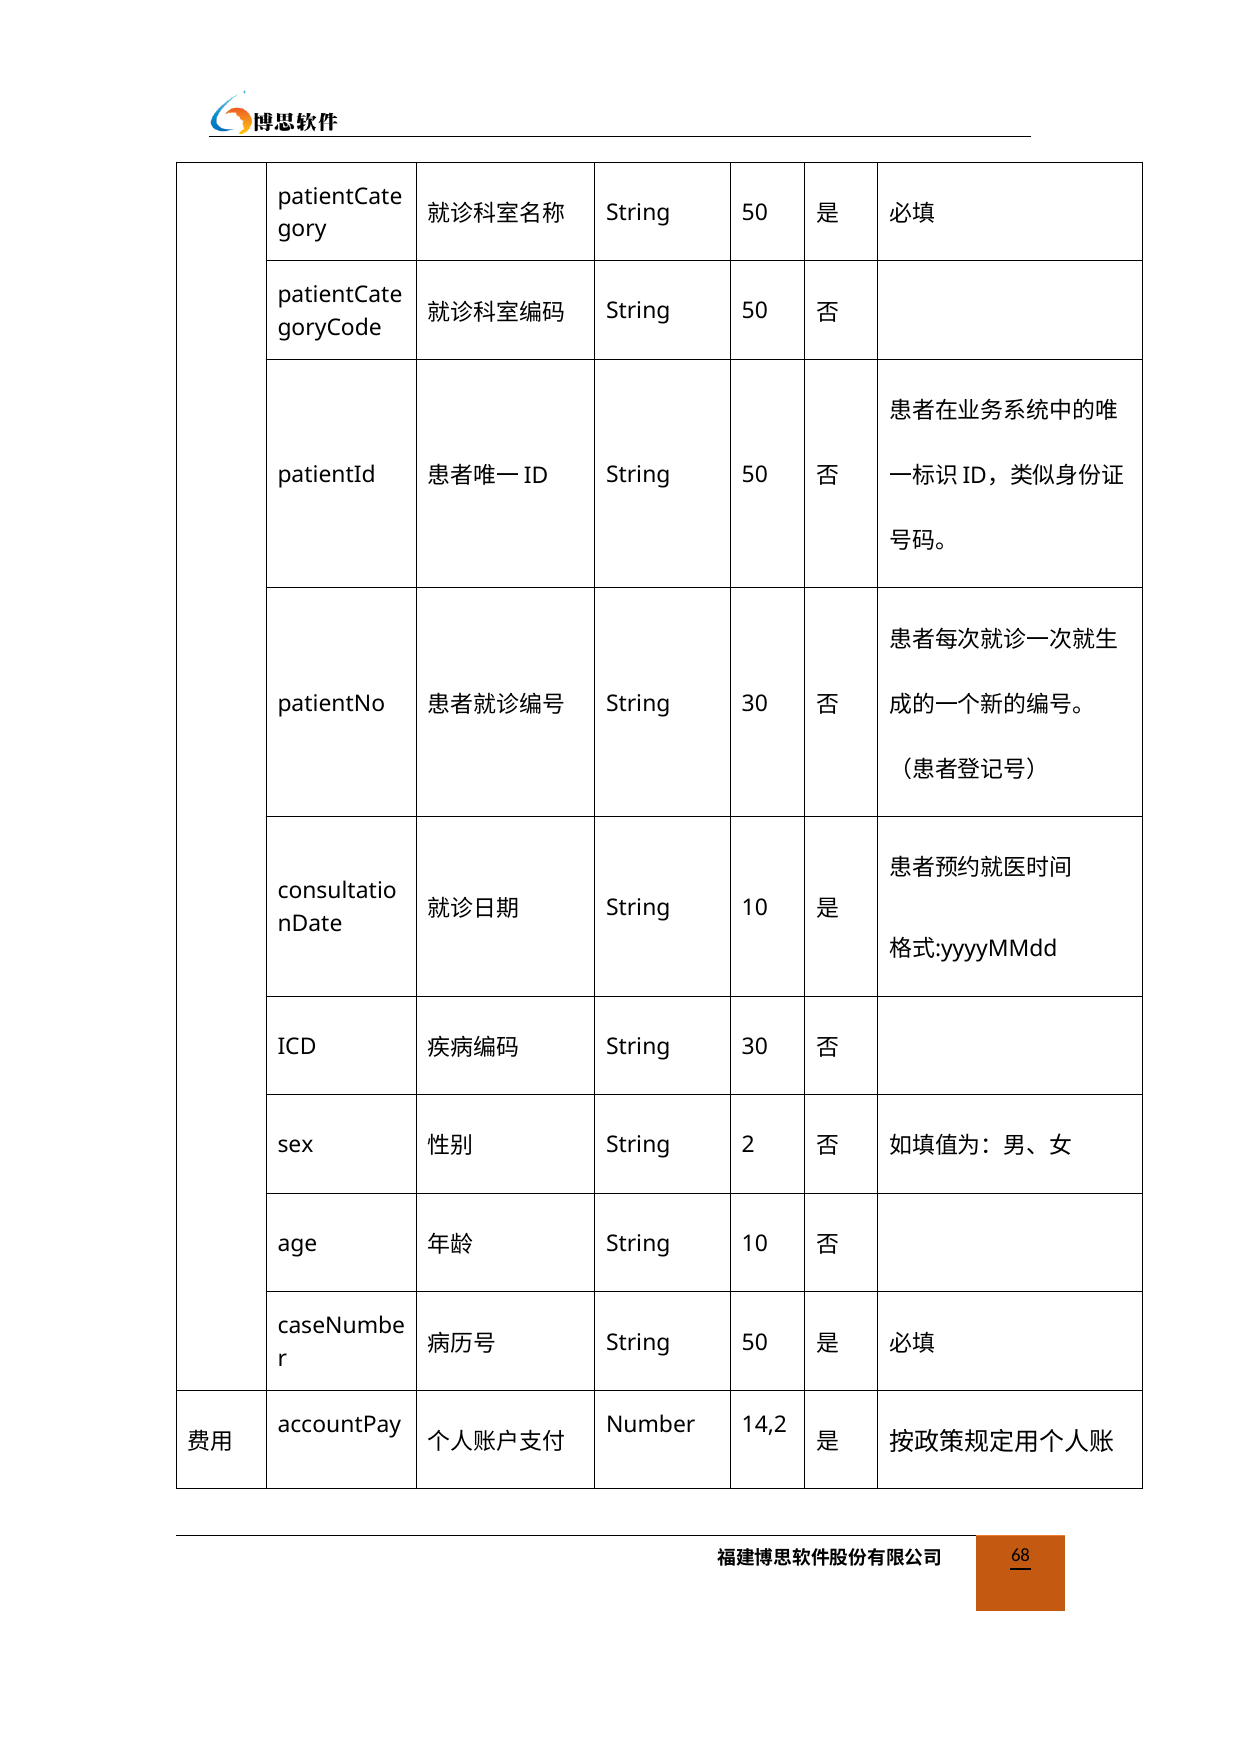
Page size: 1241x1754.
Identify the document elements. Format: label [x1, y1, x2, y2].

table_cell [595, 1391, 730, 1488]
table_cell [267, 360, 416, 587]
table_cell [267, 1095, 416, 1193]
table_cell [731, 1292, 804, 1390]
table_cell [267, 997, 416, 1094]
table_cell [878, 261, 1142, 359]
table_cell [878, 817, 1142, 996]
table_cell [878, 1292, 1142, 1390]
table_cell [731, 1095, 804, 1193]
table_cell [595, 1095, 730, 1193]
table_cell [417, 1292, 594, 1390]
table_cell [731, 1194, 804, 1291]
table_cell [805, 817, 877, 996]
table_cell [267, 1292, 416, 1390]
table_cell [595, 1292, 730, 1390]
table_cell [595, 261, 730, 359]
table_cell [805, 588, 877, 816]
picture [209, 88, 345, 134]
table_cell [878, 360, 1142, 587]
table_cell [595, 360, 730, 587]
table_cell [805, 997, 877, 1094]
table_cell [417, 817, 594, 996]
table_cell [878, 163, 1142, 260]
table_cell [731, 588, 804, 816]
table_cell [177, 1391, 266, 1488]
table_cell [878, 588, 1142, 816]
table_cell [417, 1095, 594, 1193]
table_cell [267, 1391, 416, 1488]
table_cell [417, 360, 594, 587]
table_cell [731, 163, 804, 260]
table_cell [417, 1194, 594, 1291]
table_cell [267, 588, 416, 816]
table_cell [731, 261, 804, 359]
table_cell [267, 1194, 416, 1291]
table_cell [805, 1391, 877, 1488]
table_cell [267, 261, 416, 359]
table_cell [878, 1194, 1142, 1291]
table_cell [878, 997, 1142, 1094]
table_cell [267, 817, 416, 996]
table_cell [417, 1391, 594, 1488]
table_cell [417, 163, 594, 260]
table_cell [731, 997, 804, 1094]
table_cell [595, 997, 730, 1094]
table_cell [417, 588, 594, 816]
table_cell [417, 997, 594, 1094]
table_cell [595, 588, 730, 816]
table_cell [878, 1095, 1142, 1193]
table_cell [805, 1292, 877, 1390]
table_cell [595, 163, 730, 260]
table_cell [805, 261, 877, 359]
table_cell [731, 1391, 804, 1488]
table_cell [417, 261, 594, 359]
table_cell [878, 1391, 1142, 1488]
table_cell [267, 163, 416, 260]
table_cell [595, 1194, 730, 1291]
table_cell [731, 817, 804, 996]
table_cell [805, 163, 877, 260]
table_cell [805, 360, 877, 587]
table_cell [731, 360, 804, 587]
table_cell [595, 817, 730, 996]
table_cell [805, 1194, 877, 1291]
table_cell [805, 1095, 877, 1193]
